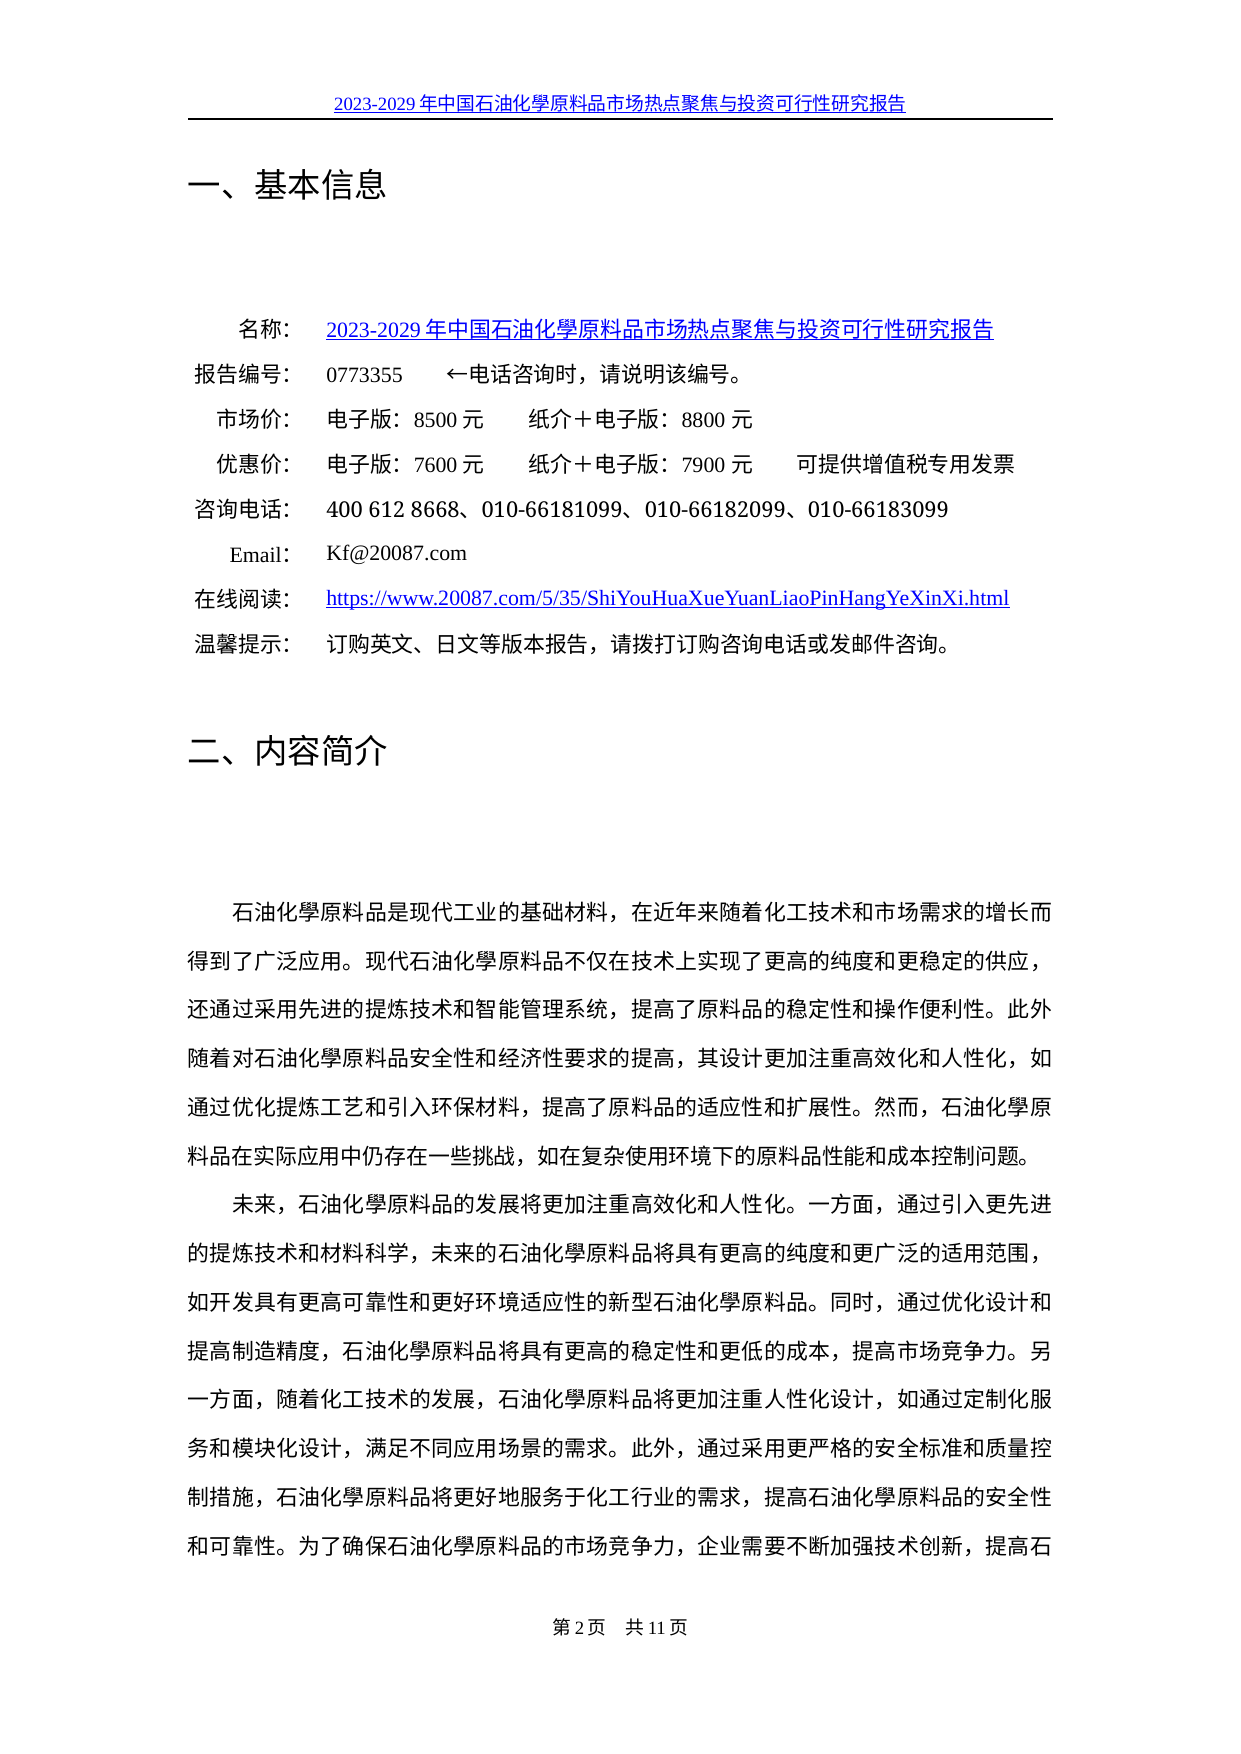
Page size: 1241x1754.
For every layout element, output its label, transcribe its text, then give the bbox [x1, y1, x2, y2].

table_cell Kf@20087.com [315, 537, 1073, 582]
table_cell 温馨提示： [167, 627, 315, 672]
table_cell 报告编号： [167, 357, 315, 402]
table_cell 咨询电话： [167, 492, 315, 537]
table_cell 电子版：8500 元 纸介＋电子版：8800 元 [315, 402, 1073, 447]
title 一、基本信息 [187, 150, 1053, 215]
table_cell 市场价： [167, 402, 315, 447]
table_header 2023-2029年中国石油化學原料品市场热点聚焦与投资可行性研究报告 [315, 312, 1073, 357]
table_cell 优惠价： [167, 447, 315, 492]
table_cell 400 612 8668、010-66181099、010-66182099、010-66183099 [315, 492, 1073, 537]
table_cell [315, 582, 1073, 627]
table_cell 0773355 ←电话咨询时，请说明该编号。 [315, 357, 1073, 402]
table_cell 订购英文、日文等版本报告，请拨打订购咨询电话或发邮件咨询。 [315, 627, 1073, 672]
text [187, 894, 1053, 1561]
table_cell Email： [167, 537, 315, 582]
table_cell 在线阅读： [167, 582, 315, 627]
table_cell 电子版：7600 元 纸介＋电子版：7900 元 可提供增值税专用发票 [315, 447, 1073, 492]
title 二、内容简介 [187, 717, 1053, 782]
table_header 名称： [167, 312, 315, 357]
